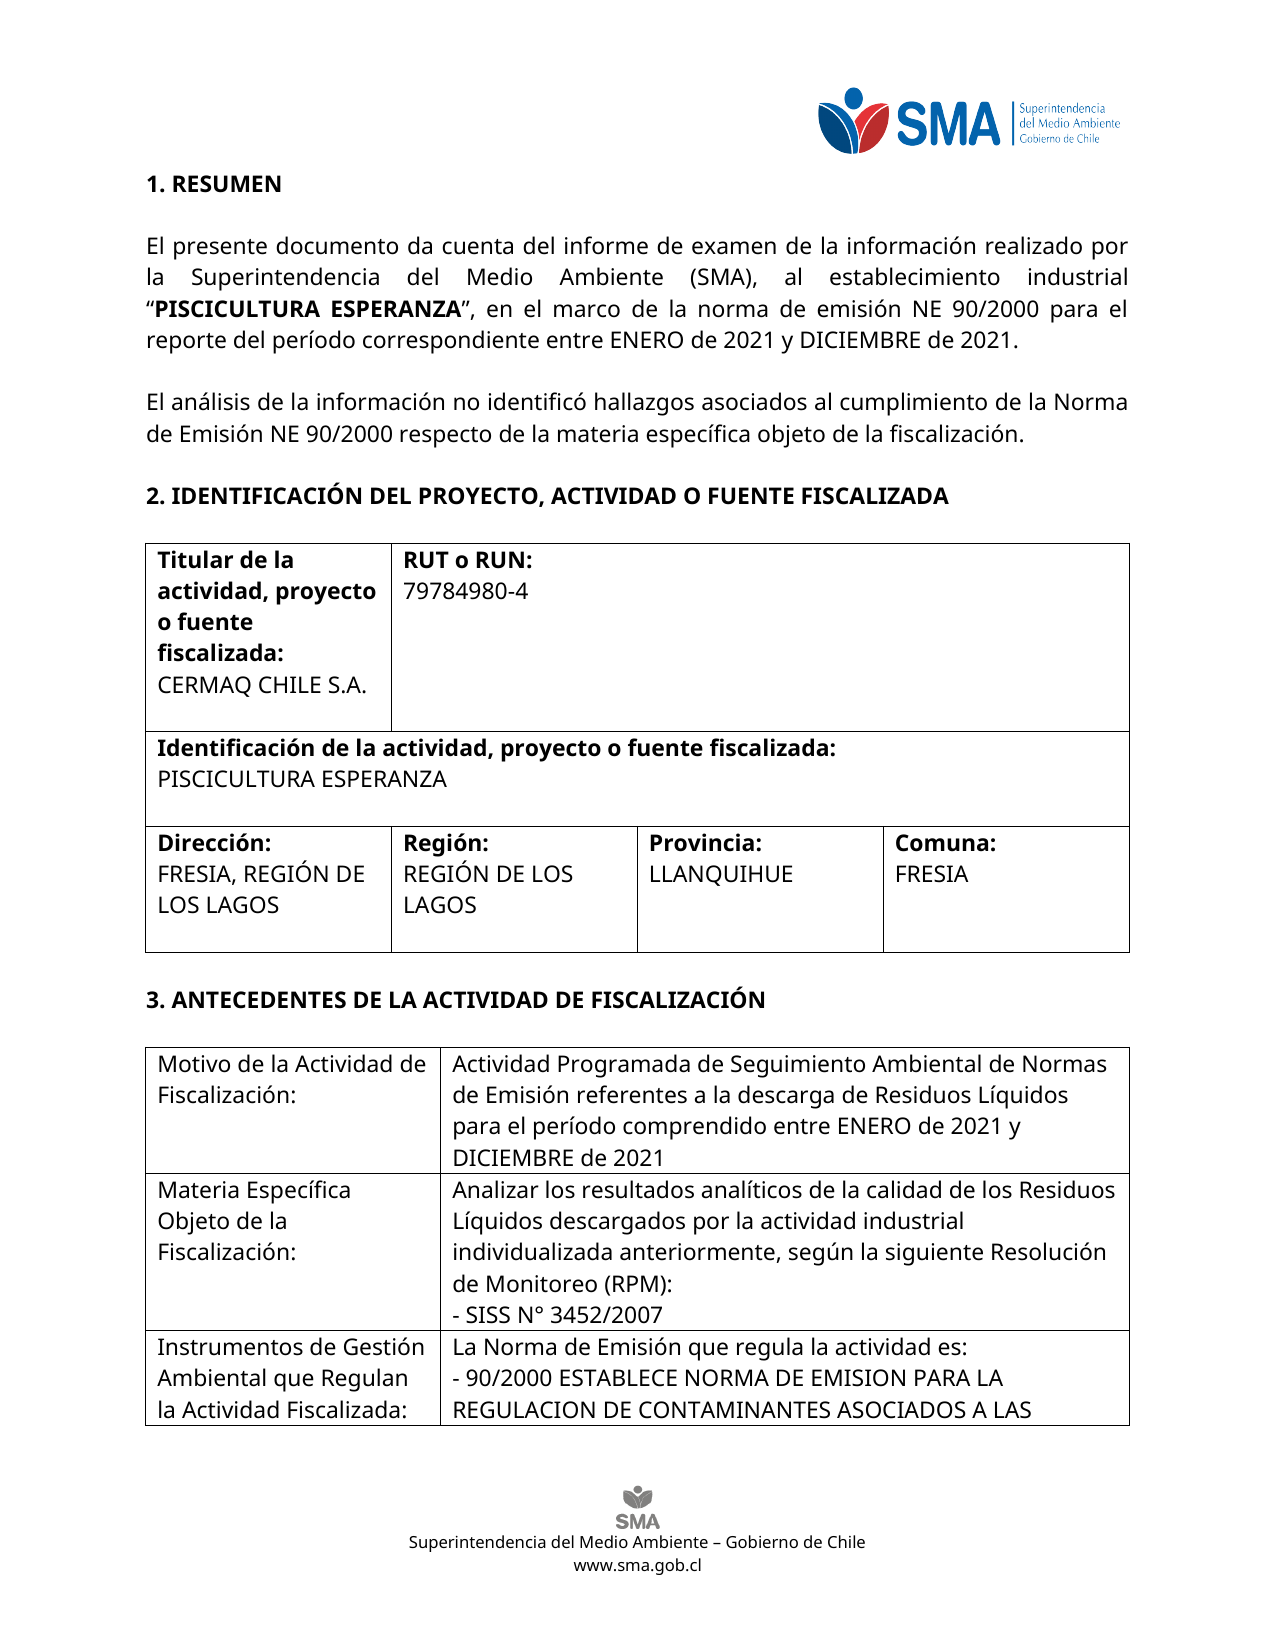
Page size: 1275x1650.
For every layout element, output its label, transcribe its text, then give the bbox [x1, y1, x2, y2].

table_cell Comuna: FRESIA [884, 827, 1129, 952]
text 2. IDENTIFICACIÓN DEL PROYECTO, ACTIVIDAD O FUENTE FISCALIZADA [146, 480, 1129, 542]
table_cell Identificación de la actividad, proyecto o fuente fiscalizada: PISCICULTURA ESPERANZA [146, 732, 1129, 826]
table_header Titular de la actividad, proyecto o fuente fiscalizada: CERMAQ CHILE S.A. [146, 544, 391, 731]
picture [808, 73, 1130, 168]
table_cell Analizar los resultados analíticos de la calidad de los Residuos Líquidos descargados por la actividad industrial individualizada anteriormente, según la siguiente Resolución de Monitoreo (RPM): - SISS N° 3452/2007 [441, 1174, 1129, 1330]
picture [614, 1483, 661, 1531]
table_cell Materia Específica Objeto de la Fiscalización: [146, 1174, 440, 1330]
table_header Motivo de la Actividad de Fiscalización: [146, 1048, 440, 1173]
text 1. RESUMEN [146, 167, 1129, 230]
table_cell Provincia: LLANQUIHUE [638, 827, 883, 952]
text 3. ANTECEDENTES DE LA ACTIVIDAD DE FISCALIZACIÓN [146, 984, 1129, 1047]
table_cell Región: REGIÓN DE LOS LAGOS [392, 827, 637, 952]
text El análisis de la información no identificó hallazgos asociados al cumplimiento de la Norma de Emisión NE 90/2000 respecto de la materia específica objeto de la fiscalización. [146, 386, 1129, 449]
table_header Actividad Programada de Seguimiento Ambiental de Normas de Emisión referentes a la descarga de Residuos Líquidos para el período comprendido entre ENERO de 2021 y DICIEMBRE de 2021 [441, 1048, 1129, 1173]
table_cell Dirección: FRESIA, REGIÓN DE LOS LAGOS [146, 827, 391, 952]
table_header RUT o RUN: 79784980-4 [392, 544, 1129, 731]
table_cell Instrumentos de Gestión Ambiental que Regulan la Actividad Fiscalizada: [146, 1331, 440, 1425]
text El presente documento da cuenta del informe de examen de la información realizado por la Superintendencia del Medio Ambiente (SMA), al establecimiento industrial “PISCICULTURA ESPERANZA”, en el marco de la norma de emisión NE 90/2000 para el reporte del período correspondiente entre ENERO de 2021 y DICIEMBRE de 2021. [146, 230, 1129, 355]
